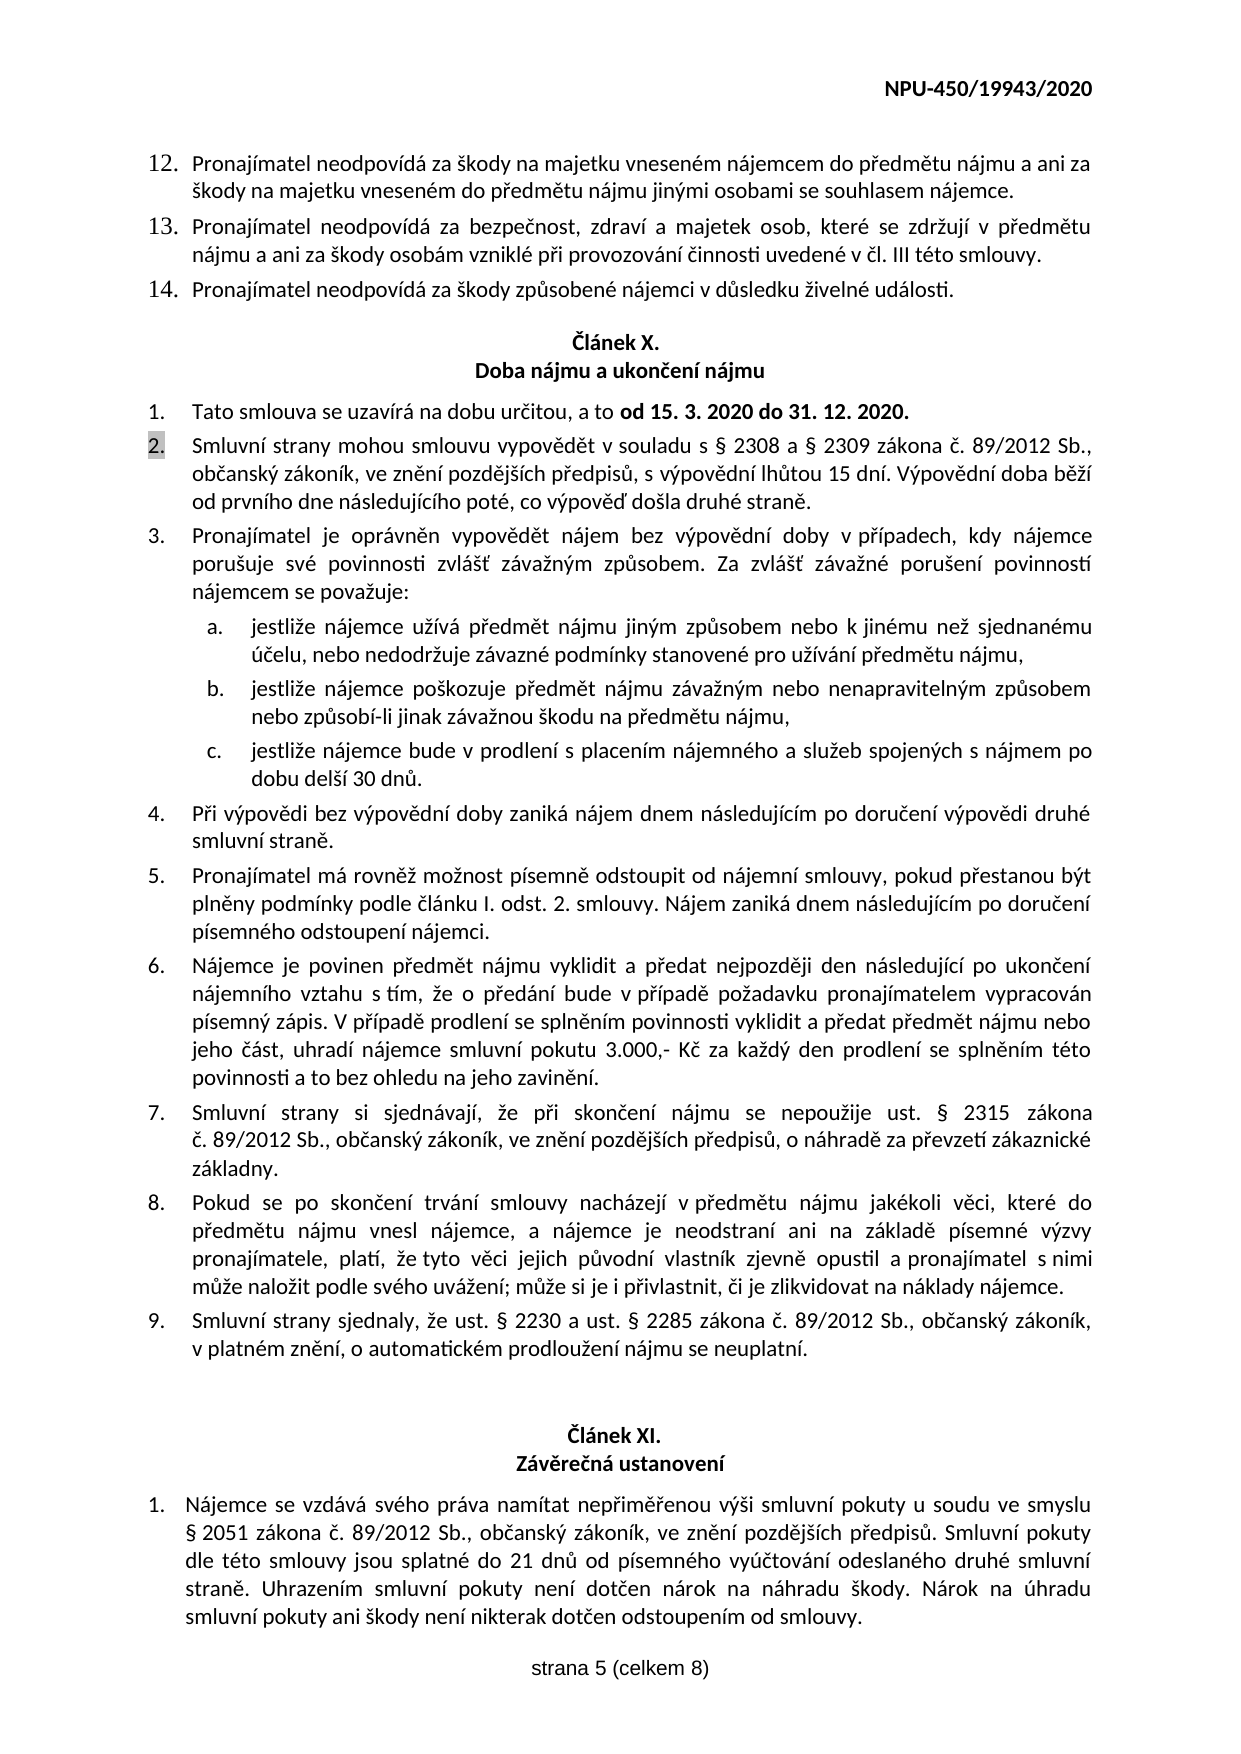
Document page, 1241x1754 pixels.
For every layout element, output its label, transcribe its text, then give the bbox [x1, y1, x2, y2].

list Nájemce se vzdává svého práva namítat nepřiměřenou výši smluvní pokuty u soudu ve smyslu § 2051 zákona č. 89/2012 Sb., občanský zákoník, ve znění pozdějších předpisů. Smluvní pokuty dle této smlouvy jsou splatné do 21 dnů od písemného vyúčtování odeslaného druhé smluvní straně. Uhrazením smluvní pokuty není dotčen nárok na náhradu škody. Nárok na úhradu smluvní pokuty ani škody není nikterak dotčen odstoupením od smlouvy. [148, 1490, 1093, 1630]
text Pronajímatel je oprávněn vypovědět nájem bez výpovědní doby v případech, kdy nájemce porušuje své povinnosti zvlášť závažným způsobem. Za zvlášť závažné porušení povinností nájemcem se považuje: [148, 521, 1093, 606]
text Při výpovědi bez výpovědní doby zaniká nájem dnem následujícím po doručení výpovědi druhé smluvní straně. [148, 799, 1093, 855]
list Pronajímatel neodpovídá za škody na majetku vneseném nájemcem do předmětu nájmu a ani za škody na majetku vneseném do předmětu nájmu jinými osobami se souhlasem nájemce. [148, 148, 1093, 205]
subtitle Závěrečná ustanovení [148, 1422, 1093, 1478]
list Pronajímatel neodpovídá za bezpečnost, zdraví a majetek osob, které se zdržují v předmětu nájmu a ani za škody osobám vzniklé při provozování činnosti uvedené v čl. III této smlouvy. [148, 211, 1093, 268]
text Smluvní strany si sjednávají, že při skončení nájmu se nepoužije ust. § 2315 zákona č. 89/2012 Sb., občanský zákoník, ve znění pozdějších předpisů, o náhradě za převzetí zákaznické základny. [148, 1098, 1093, 1182]
text Tato smlouva se uzavírá na dobu určitou, a to od 15. 3. 2020 do 31. 12. 2020. [148, 397, 1093, 425]
text jestliže nájemce poškozuje předmět nájmu závažným nebo nenapravitelným způsobem nebo způsobí-li jinak závažnou škodu na předmětu nájmu, [207, 674, 1093, 730]
text Pokud se po skončení trvání smlouvy nacházejí v předmětu nájmu jakékoli věci, které do předmětu nájmu vnesl nájemce, a nájemce je neodstraní ani na základě písemné výzvy pronajímatele, platí, že tyto věci jejich původní vlastník zjevně opustil a pronajímatel s nimi může naložit podle svého uvážení; může si je i přivlastnit, či je zlikvidovat na náklady nájemce. [148, 1188, 1093, 1300]
text jestliže nájemce užívá předmět nájmu jiným způsobem nebo k jinému než sjednanému účelu, nebo nedodržuje závazné podmínky stanovené pro užívání předmětu nájmu, [207, 612, 1093, 668]
text Pronajímatel má rovněž možnost písemně odstoupit od nájemní smlouvy, pokud přestanou být plněny podmínky podle článku I. odst. 2. smlouvy. Nájem zaniká dnem následujícím po doručení písemného odstoupení nájemci. [148, 861, 1093, 945]
text Smluvní strany sjednaly, že ust. § 2230 a ust. § 2285 zákona č. 89/2012 Sb., občanský zákoník, v platném znění, o automatickém prodloužení nájmu se neuplatní. [148, 1306, 1093, 1362]
text jestliže nájemce bude v prodlení s placením nájemného a služeb spojených s nájmem po dobu delší 30 dnů. [207, 736, 1093, 792]
text Nájemce je povinen předmět nájmu vyklidit a předat nejpozději den následující po ukončení nájemního vztahu s tím, že o předání bude v případě požadavku pronajímatelem vypracován písemný zápis. V případě prodlení se splněním povinnosti vyklidit a předat předmět nájmu nebo jeho část, uhradí nájemce smluvní pokutu 3.000,- Kč za každý den prodlení se splněním této povinnosti a to bez ohledu na jeho zavinění. [148, 951, 1093, 1091]
list Pronajímatel neodpovídá za škody způsobené nájemci v důsledku živelné události. [148, 274, 1093, 303]
text Smluvní strany mohou smlouvu vypovědět v souladu s § 2308 a § 2309 zákona č. 89/2012 Sb., občanský zákoník, ve znění pozdějších předpisů, s výpovědní lhůtou 15 dní. Výpovědní doba běží od prvního dne následujícího poté, co výpověď došla druhé straně. [148, 431, 1093, 515]
subtitle Doba nájmu a ukončení nájmu [148, 328, 1093, 384]
